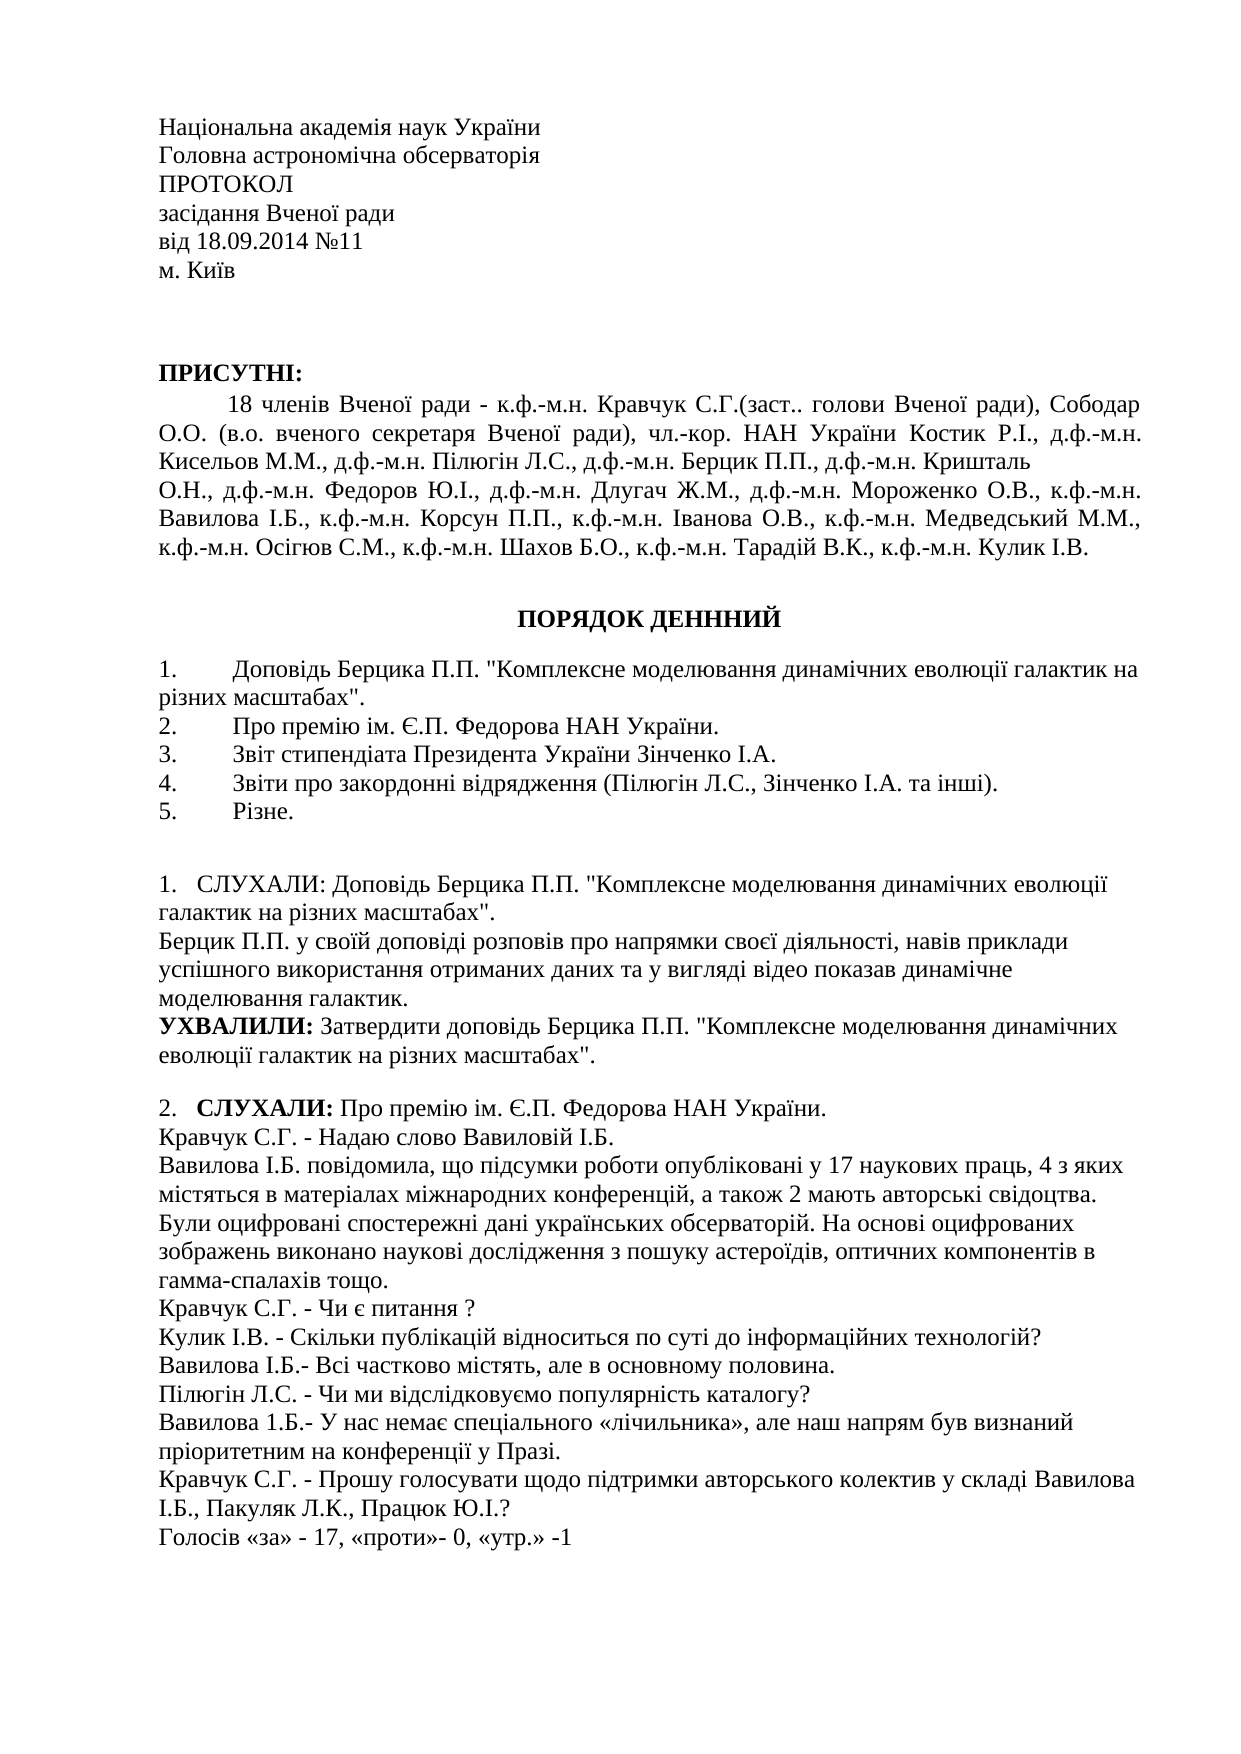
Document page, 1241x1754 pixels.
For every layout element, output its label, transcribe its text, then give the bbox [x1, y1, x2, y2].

text від 18.09.2014 №11 [158, 227, 1142, 255]
text Головна астрономічна обсерваторія [158, 141, 1142, 170]
text ПРОТОКОЛ [158, 170, 1142, 198]
text Берцик П.П. у своїй доповіді розповів про напрямки своєї діяльності, навів приклади успішного використання отриманих даних та у вигляді відео показав динамічне моделювання галактик. [158, 926, 1142, 1012]
list СЛУХАЛИ: Про премію ім. Є.П. Федорова НАН України. [158, 1094, 1142, 1122]
list СЛУХАЛИ: Доповідь Берцика П.П. "Комплексне моделювання динамічних еволюції галактик на різних масштабах". [158, 869, 1142, 926]
text ПОРЯДОК ДЕНННИЙ [158, 608, 1140, 633]
text Пілюгін Л.С. - Чи ми відслідковуємо популярність каталогу? [158, 1379, 1142, 1408]
text Кравчук С.Г. - Чи є питання ? [158, 1294, 1142, 1322]
text Вавилова 1.Б.- У нас немає спеціального «лічильника», але наш напрям був визнаний пріоритетним на конференції у Празі. [158, 1408, 1142, 1465]
list Звіти про закордонні відрядження (Пілюгін Л.С., Зінченко І.А. та інші). [158, 768, 1142, 797]
text Вавилова І.Б. повідомила, що підсумки роботи опубліковані у 17 наукових праць, 4 з яких містяться в матеріалах міжнародних конференцій, а також 2 мають авторські свідоцтва. Були оцифровані спостережні дані українських обсерваторій. На основі оцифрованих зображень виконано наукові дослідження з пошуку астероїдів, оптичних компонентів в гамма-спалахів тощо. [158, 1151, 1142, 1294]
text Кулик І.В. - Скільки публікацій відноситься по суті до інформаційних технологій? Вавилова І.Б.- Всі частково містять, але в основному половина. [158, 1322, 1142, 1379]
text Кравчук С.Г. - Надаю слово Вавиловій І.Б. [158, 1122, 1142, 1151]
list Про премію ім. Є.П. Федорова НАН України. [158, 711, 1142, 740]
text УХВАЛИЛИ: Затвердити доповідь Берцика П.П. "Комплексне моделювання динамічних еволюції галактик на різних масштабах". [158, 1012, 1142, 1069]
list Різне. [158, 797, 1142, 825]
text м. Київ [158, 255, 1142, 284]
list Доповідь Берцика П.П. "Комплексне моделювання динамічних еволюції галактик на різних масштабах". [158, 654, 1142, 711]
text 18 членів Вченої ради - к.ф.-м.н. Кравчук С.Г.(заст.. голови Вченої ради), Сободар О.О. (в.о. вченого секретаря Вченої ради), чл.-кор. НАН України Костик Р.І., д.ф.-м.н. Кисельов М.М., д.ф.-м.н. Пілюгін Л.С., д.ф.-м.н. Берцик П.П., д.ф.-м.н. Кришталь [158, 390, 1142, 476]
text ПРИСУТНІ: [158, 362, 1142, 387]
text О.Н., д.ф.-м.н. Федоров Ю.І., д.ф.-м.н. Длугач Ж.М., д.ф.-м.н. Мороженко О.В., к.ф.-м.н. Вавилова І.Б., к.ф.-м.н. Корсун П.П., к.ф.-м.н. Іванова О.В., к.ф.-м.н. Медведський М.М., к.ф.-м.н. Осігюв С.М., к.ф.-м.н. Шахов Б.О., к.ф.-м.н. Тарадій В.К., к.ф.-м.н. Кулик І.В. [158, 476, 1142, 561]
list Звіт стипендіата Президента України Зінченко І.А. [158, 740, 1142, 768]
text Кравчук С.Г. - Прошу голосувати щодо підтримки авторського колектив у складі Вавилова І.Б., Пакуляк Л.К., Працюк Ю.І.? [158, 1465, 1142, 1522]
text засідання Вченої ради [158, 198, 1142, 227]
text Голосів «за» - 17, «проти»- 0, «утр.» -1 [158, 1522, 1142, 1551]
text Національна академія наук України [158, 113, 1142, 141]
